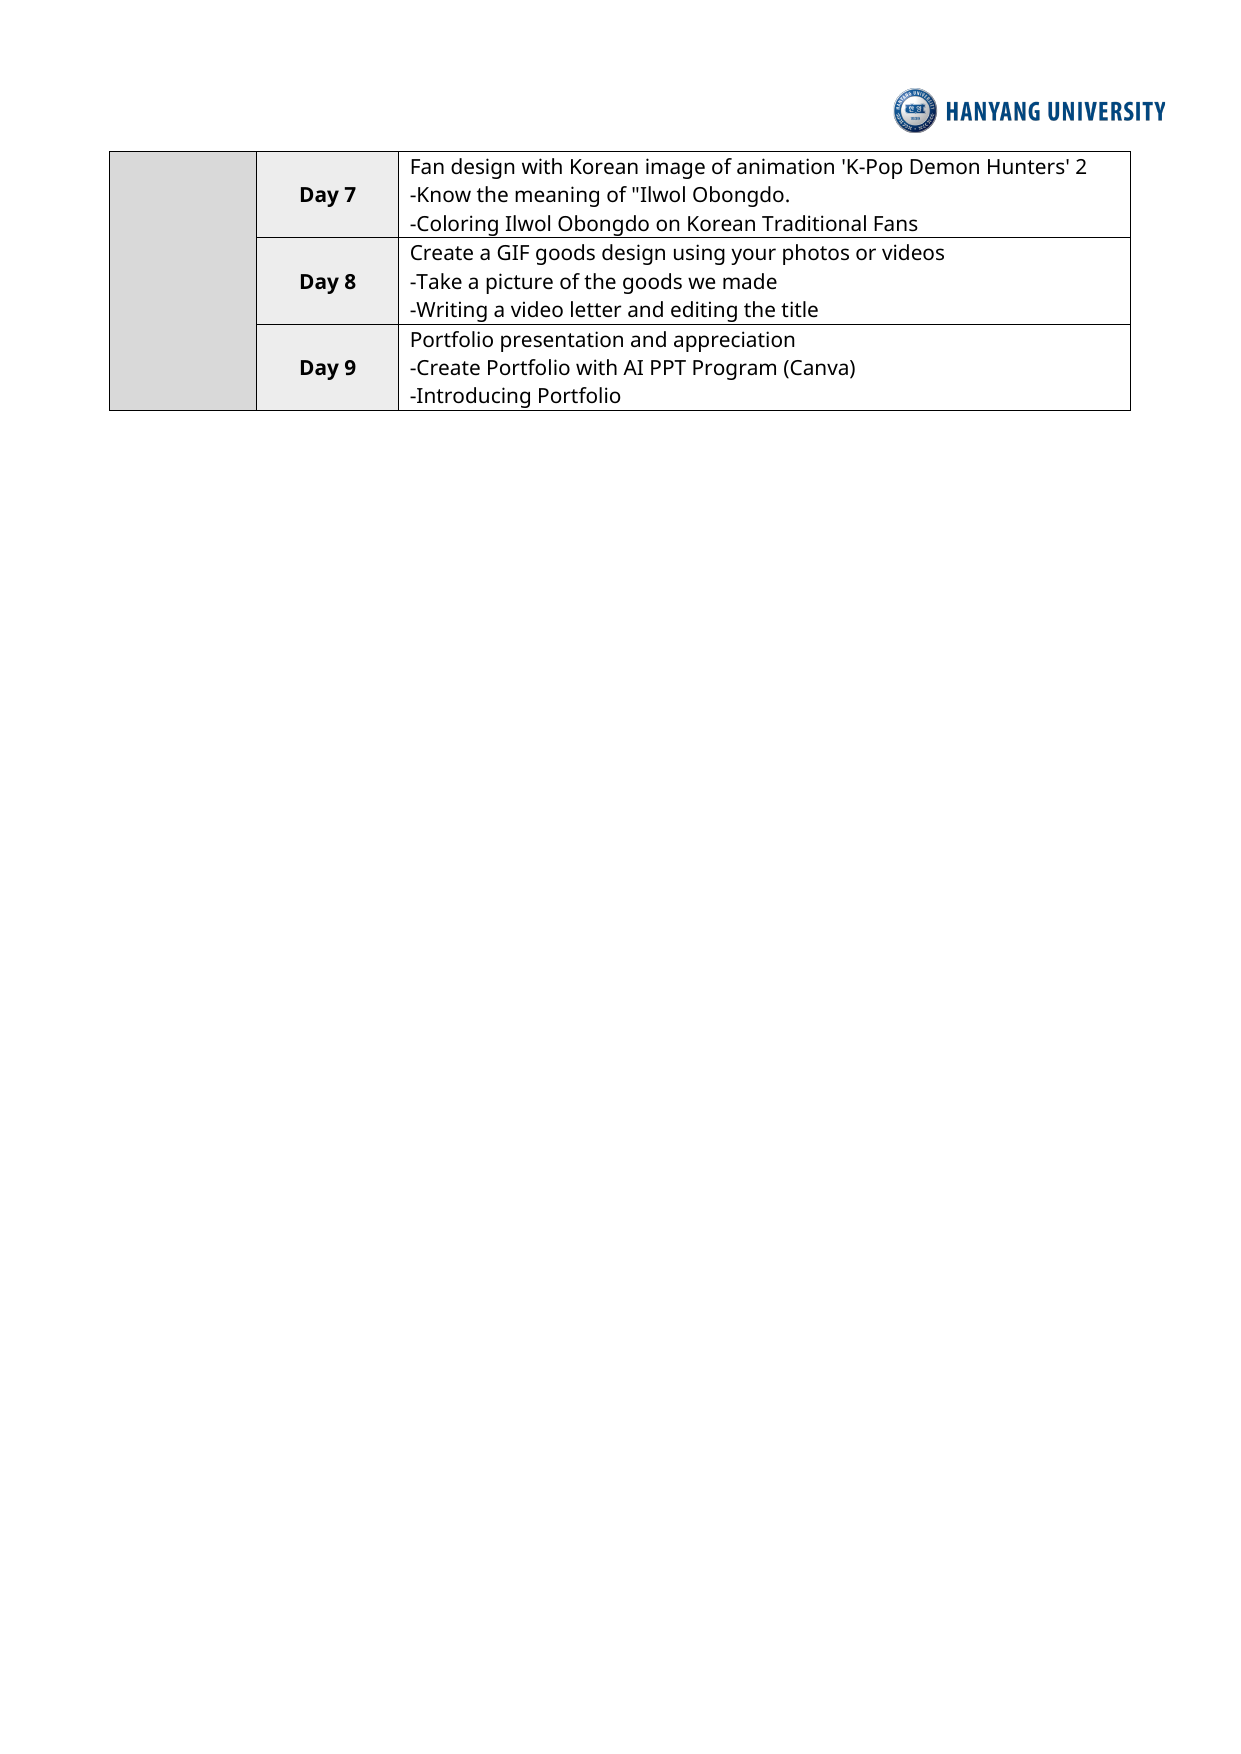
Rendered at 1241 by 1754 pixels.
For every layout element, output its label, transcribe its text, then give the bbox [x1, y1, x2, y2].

table_cell Create a GIF goods design using your photos or videos -Take a picture of the goods we made -Writing a video letter and editing the title [778, 238, 1130, 324]
table_cell Day 7 [257, 152, 398, 237]
table_cell Fan design with Korean image of animation 'K-Pop Demon Hunters' 2 -Know the meaning of "Ilwol Obongdo. -Coloring Ilwol Obongdo on Korean Traditional Fans [791, 152, 1130, 237]
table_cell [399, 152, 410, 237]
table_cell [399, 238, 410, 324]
table_cell Day 9 [257, 325, 398, 410]
table_cell Portfolio presentation and appreciation -Create Portfolio with AI PPT Program (Canva) -Introducing Portfolio [622, 325, 1130, 410]
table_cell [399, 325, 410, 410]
picture [893, 88, 1166, 133]
table_cell Day 8 [257, 238, 398, 324]
